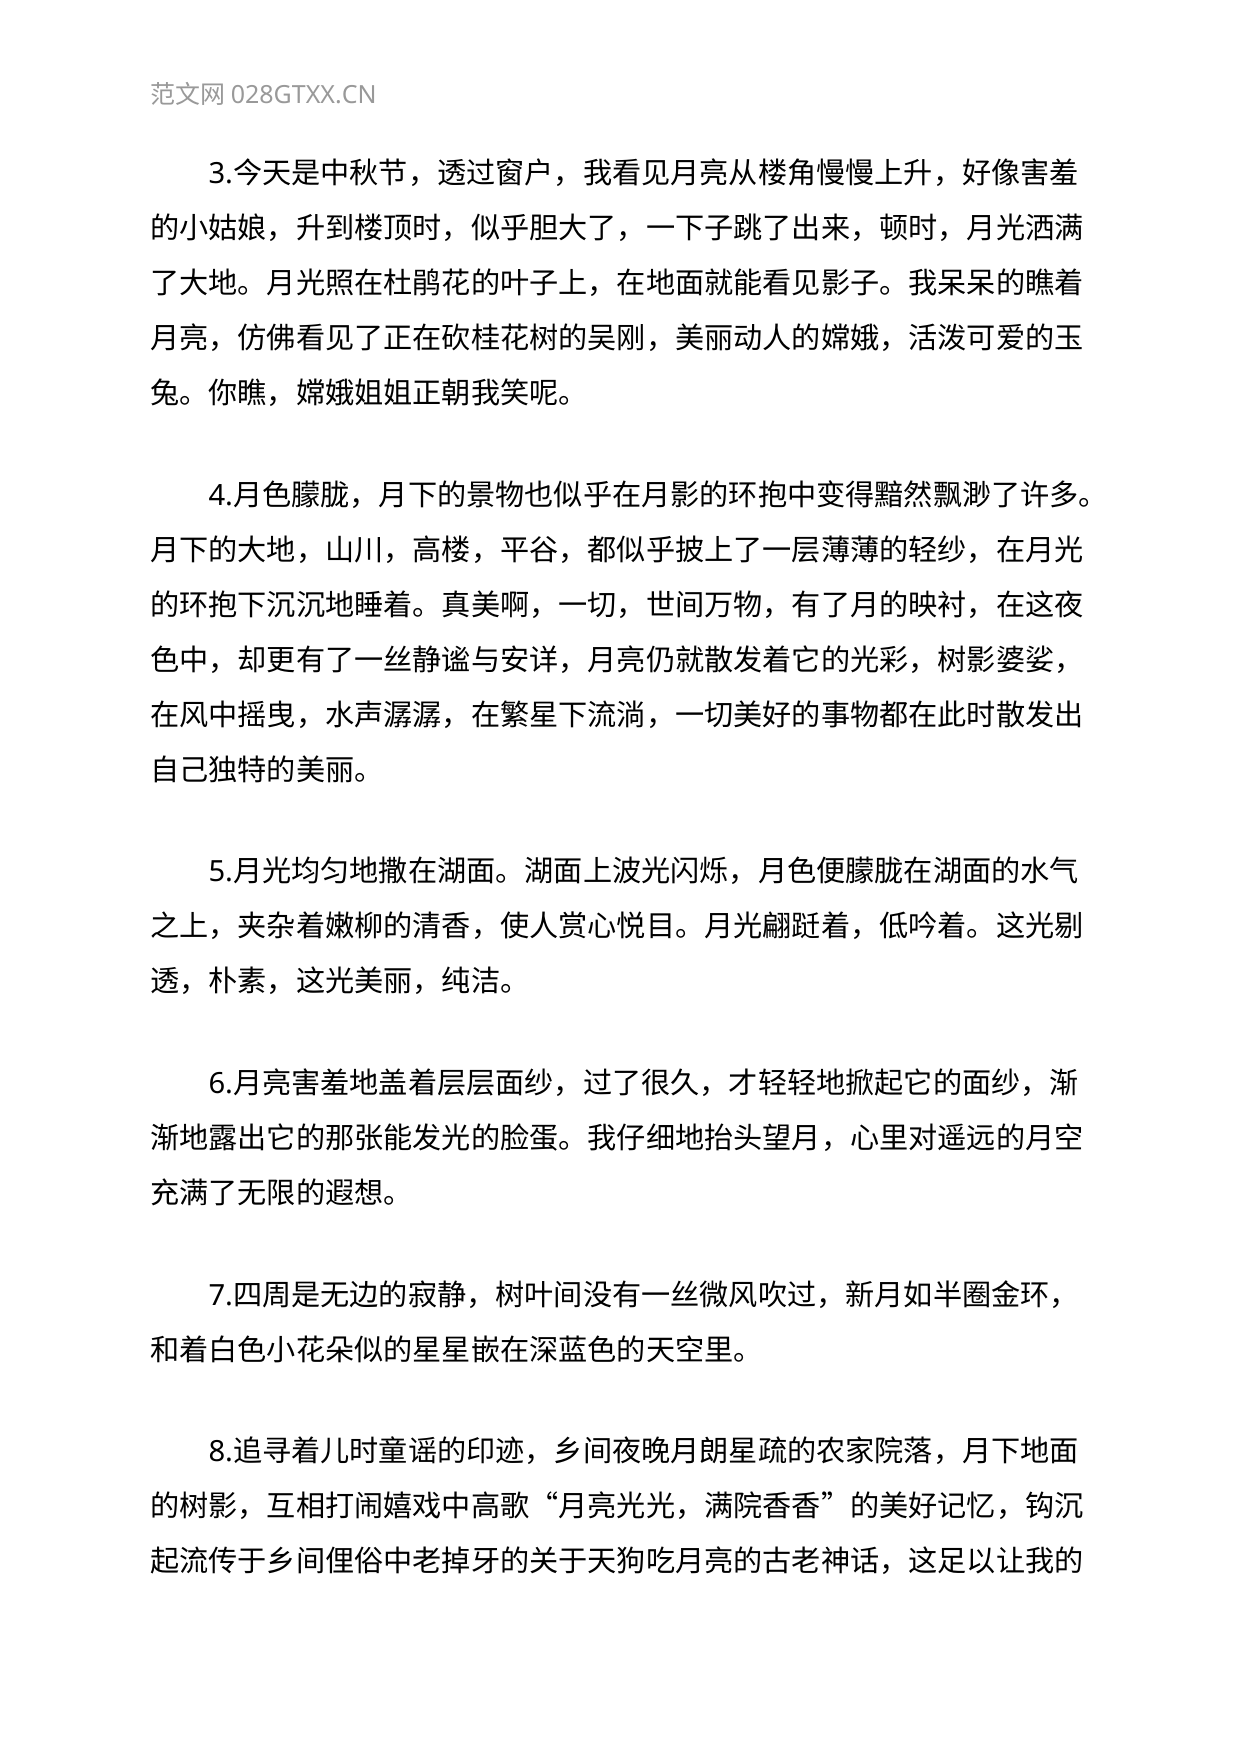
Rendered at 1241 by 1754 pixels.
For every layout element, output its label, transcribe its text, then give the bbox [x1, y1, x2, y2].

text 7.四周是无边的寂静，树叶间没有一丝微风吹过，新月如半圈金环，和着白色小花朵似的星星嵌在深蓝色的天空里。 [150, 1271, 1090, 1368]
text 4.月色朦胧，月下的景物也似乎在月影的环抱中变得黯然飘渺了许多。月下的大地，山川，高楼，平谷，都似乎披上了一层薄薄的轻纱，在月光的环抱下沉沉地睡着。真美啊，一切，世间万物，有了月的映衬，在这夜色中，却更有了一丝静谧与安详，月亮仍就散发着它的光彩，树影婆娑，在风中摇曳，水声潺潺，在繁星下流淌，一切美好的事物都在此时散发出自己独特的美丽。 [150, 471, 1090, 788]
text 5.月光均匀地撒在湖面。湖面上波光闪烁，月色便朦胧在湖面的水气之上，夹杂着嫩柳的清香，使人赏心悦目。月光翩跹着，低吟着。这光剔透，朴素，这光美丽，纯洁。 [150, 848, 1090, 1000]
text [150, 1428, 1090, 1580]
text 6.月亮害羞地盖着层层面纱，过了很久，才轻轻地掀起它的面纱，渐渐地露出它的那张能发光的脸蛋。我仔细地抬头望月，心里对遥远的月空充满了无限的遐想。 [150, 1059, 1090, 1212]
text 3.今天是中秋节，透过窗户，我看见月亮从楼角慢慢上升，好像害羞的小姑娘，升到楼顶时，似乎胆大了，一下子跳了出来，顿时，月光洒满了大地。月光照在杜鹃花的叶子上，在地面就能看见影子。我呆呆的瞧着月亮，仿佛看见了正在砍桂花树的吴刚，美丽动人的嫦娥，活泼可爱的玉兔。你瞧，嫦娥姐姐正朝我笑呢。 [150, 150, 1090, 412]
